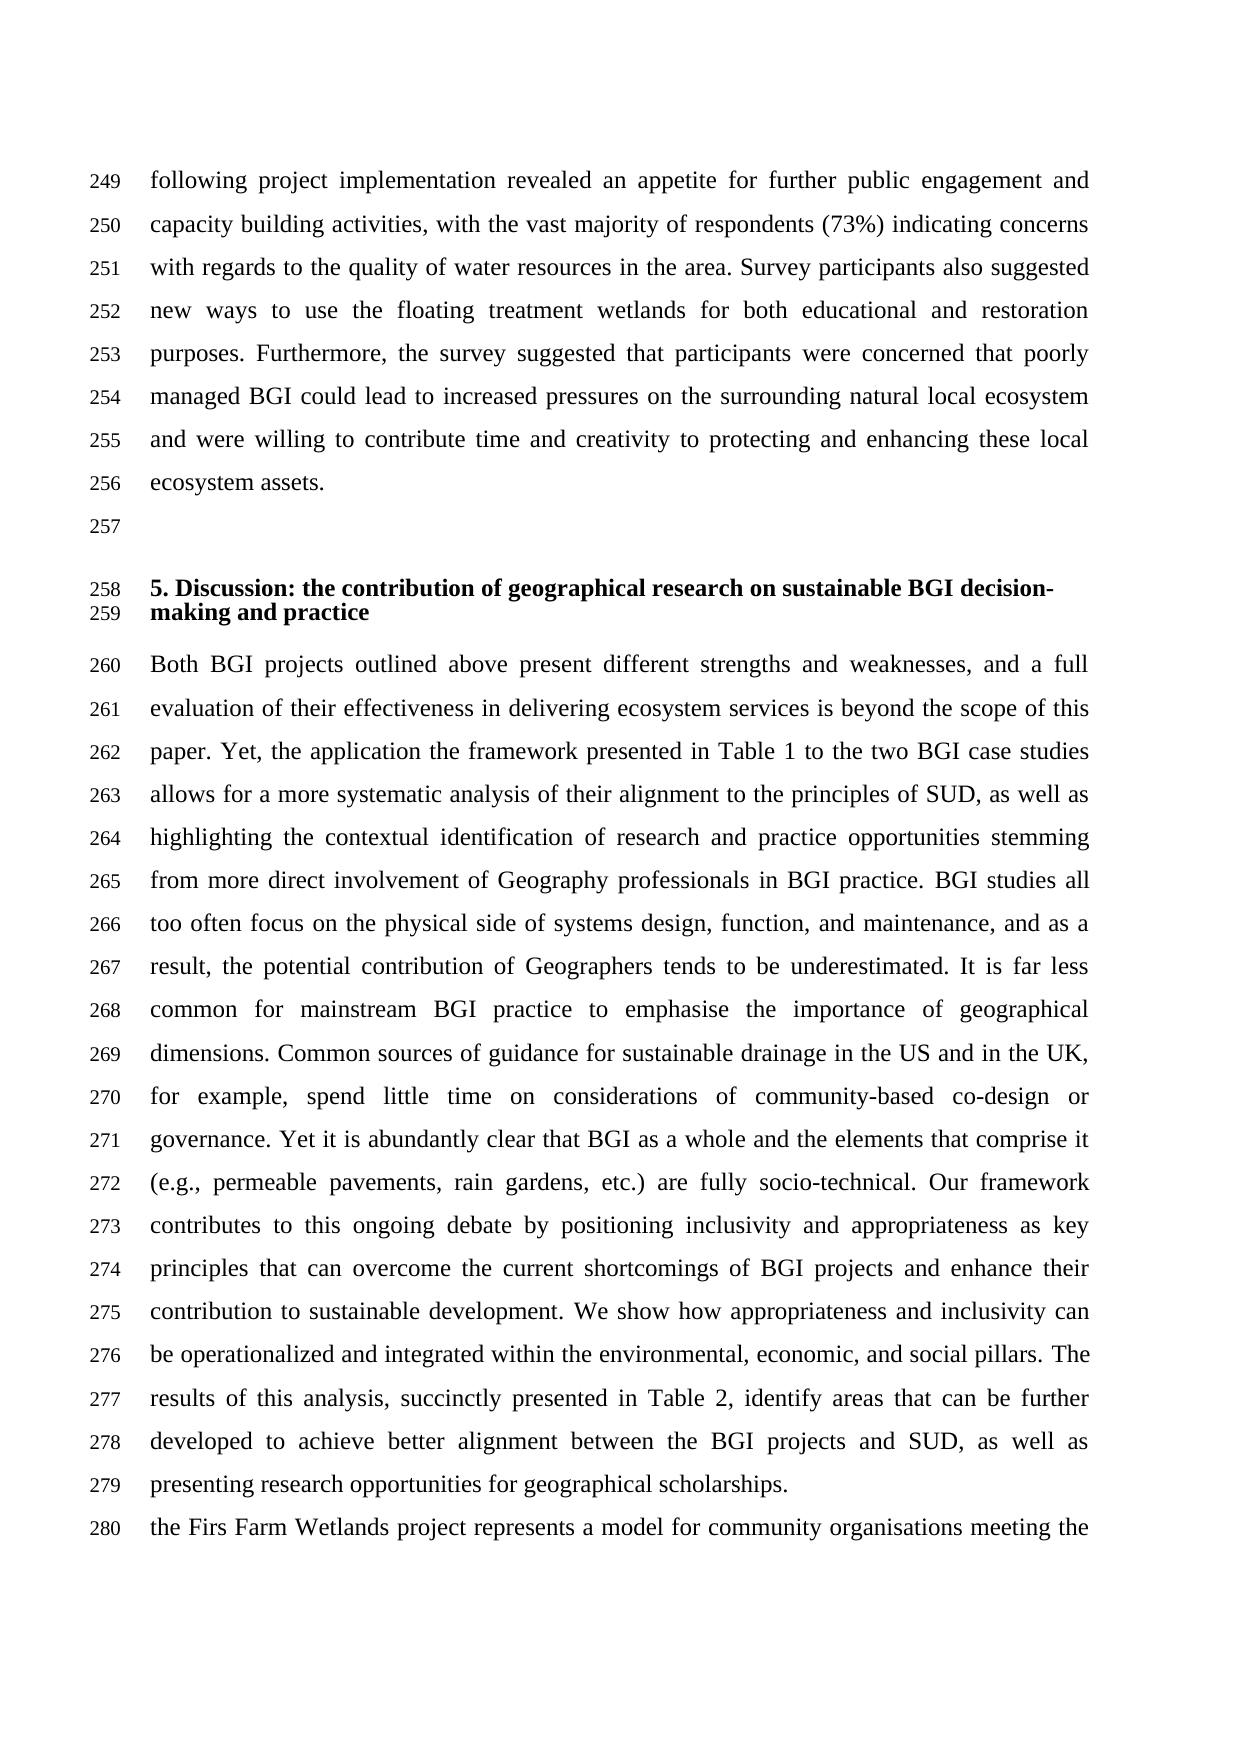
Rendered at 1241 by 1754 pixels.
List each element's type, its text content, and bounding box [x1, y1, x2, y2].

text Both BGI projects outlined above present different strengths and weaknesses, and a full evaluation of their effectiveness in delivering ecosystem services is beyond the scope of this paper. Yet, the application the framework presented in Table 1 to the two BGI case studies allows for a more systematic analysis of their alignment to the principles of SUD, as well as highlighting the contextual identification of research and practice opportunities stemming from more direct involvement of Geography professionals in BGI practice. BGI studies all too often focus on the physical side of systems design, function, and maintenance, and as a result, the potential contribution of Geographers tends to be underestimated. It is far less common for mainstream BGI practice to emphasise the importance of geographical dimensions. Common sources of guidance for sustainable drainage in the US and in the UK, for example, spend little time on considerations of community-based co-design or governance. Yet it is abundantly clear that BGI as a whole and the elements that comprise it (e.g., permeable pavements, rain gardens, etc.) are fully socio-technical. Our framework contributes to this ongoing debate by positioning inclusivity and appropriateness as key principles that can overcome the current shortcomings of BGI projects and enhance their contribution to sustainable development. We show how appropriateness and inclusivity can be operationalized and integrated within the environmental, economic, and social pillars. The results of this analysis, succinctly presented in Table 2, identify areas that can be further developed to achieve better alignment between the BGI projects and SUD, as well as presenting research opportunities for geographical scholarships. [150, 649, 1090, 1498]
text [150, 1512, 1090, 1541]
text Discussion: the contribution of geographical research on sustainable BGI decision-making and practice [150, 578, 1090, 626]
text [150, 166, 1090, 496]
